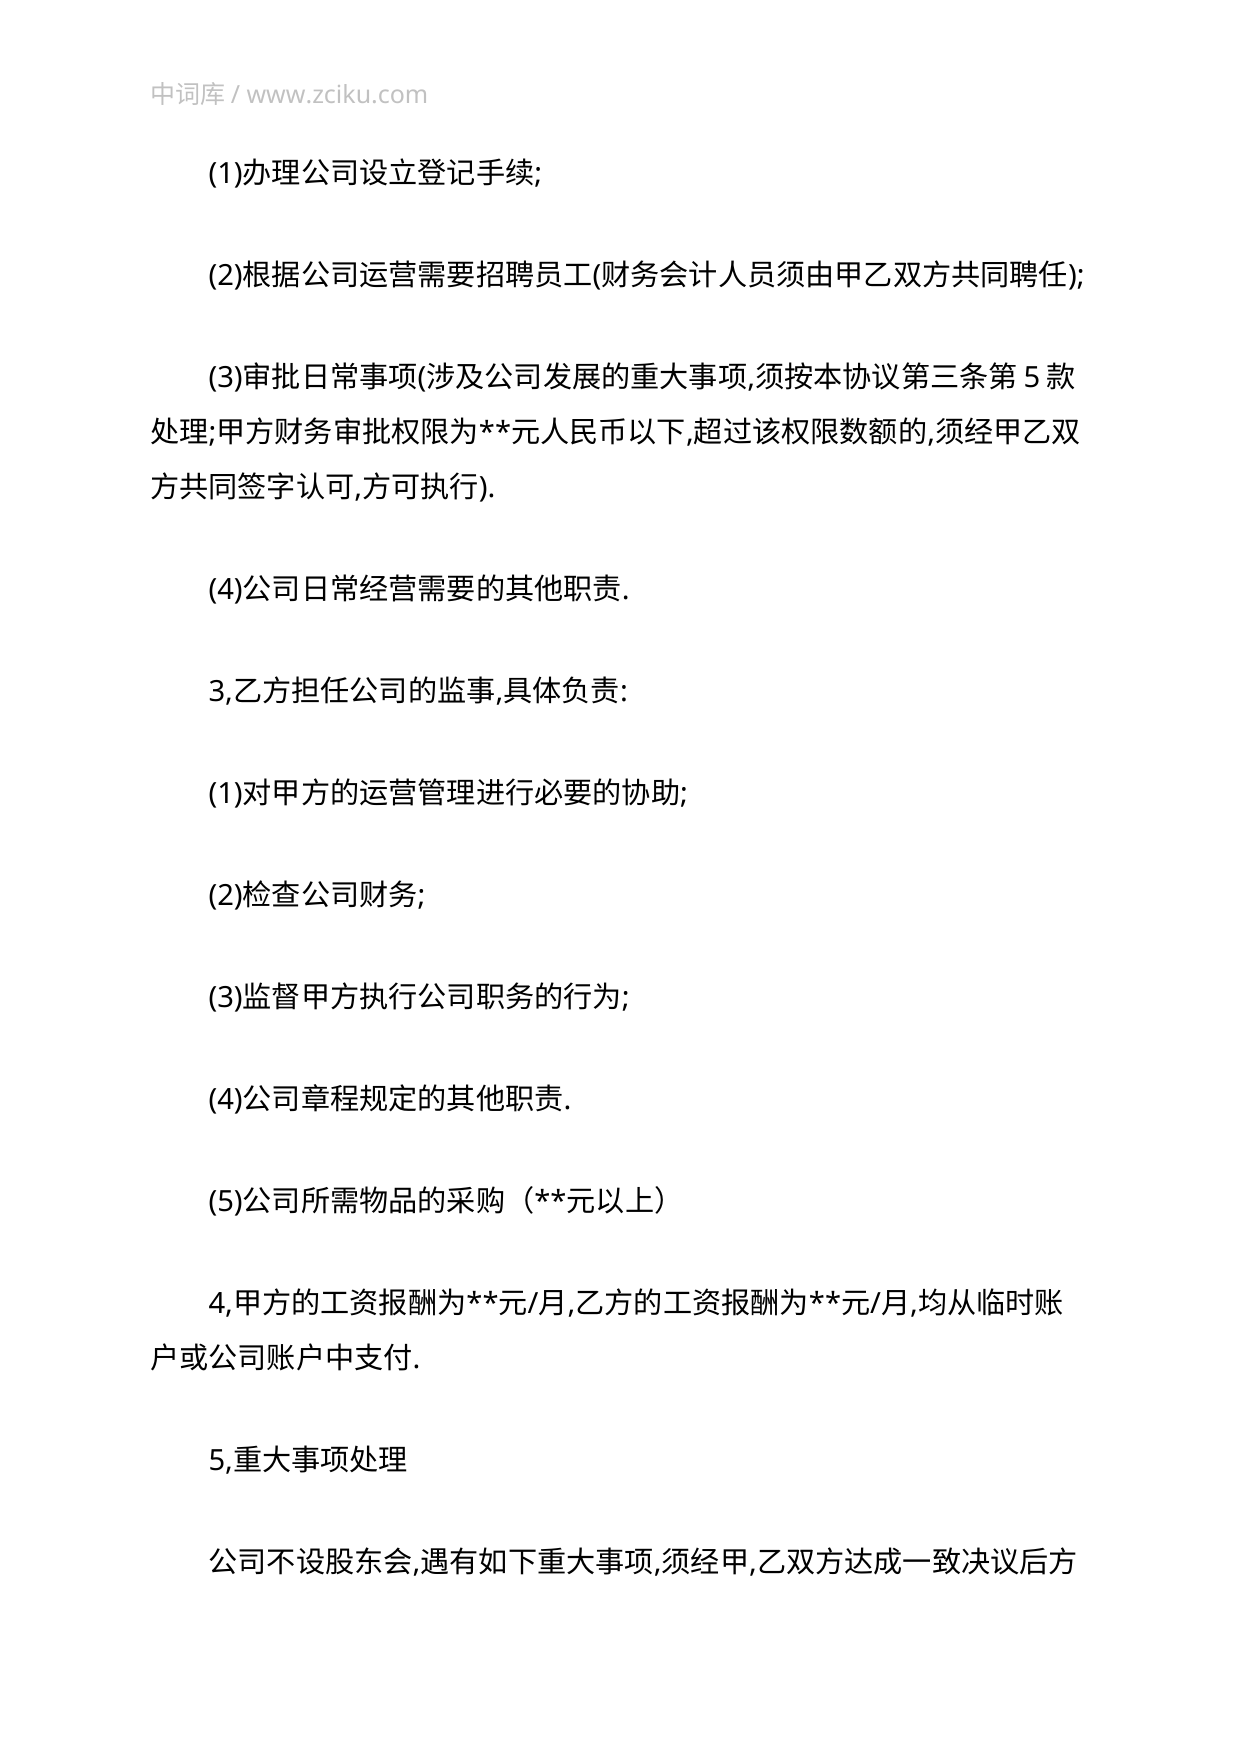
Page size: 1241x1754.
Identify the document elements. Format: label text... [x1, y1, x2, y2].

text (4)公司日常经营需要的其他职责. [150, 566, 1090, 608]
text (4)公司章程规定的其他职责. [150, 1076, 1090, 1118]
text 3,乙方担任公司的监事,具体负责: [150, 668, 1090, 710]
text (5)公司所需物品的采购（**元以上） [150, 1178, 1090, 1220]
text (1)对甲方的运营管理进行必要的协助; [150, 770, 1090, 812]
text (2)根据公司运营需要招聘员工(财务会计人员须由甲乙双方共同聘任); [150, 252, 1090, 294]
text 4,甲方的工资报酬为**元/月,乙方的工资报酬为**元/月,均从临时账户或公司账户中支付. [150, 1280, 1090, 1377]
text 5,重大事项处理 [150, 1437, 1090, 1479]
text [150, 1539, 1090, 1581]
text (3)监督甲方执行公司职务的行为; [150, 974, 1090, 1016]
text (1)办理公司设立登记手续; [150, 150, 1090, 192]
text (2)检查公司财务; [150, 872, 1090, 914]
text (3)审批日常事项(涉及公司发展的重大事项,须按本协议第三条第5款处理;甲方财务审批权限为**元人民币以下,超过该权限数额的,须经甲乙双方共同签字认可,方可执行). [150, 354, 1090, 506]
